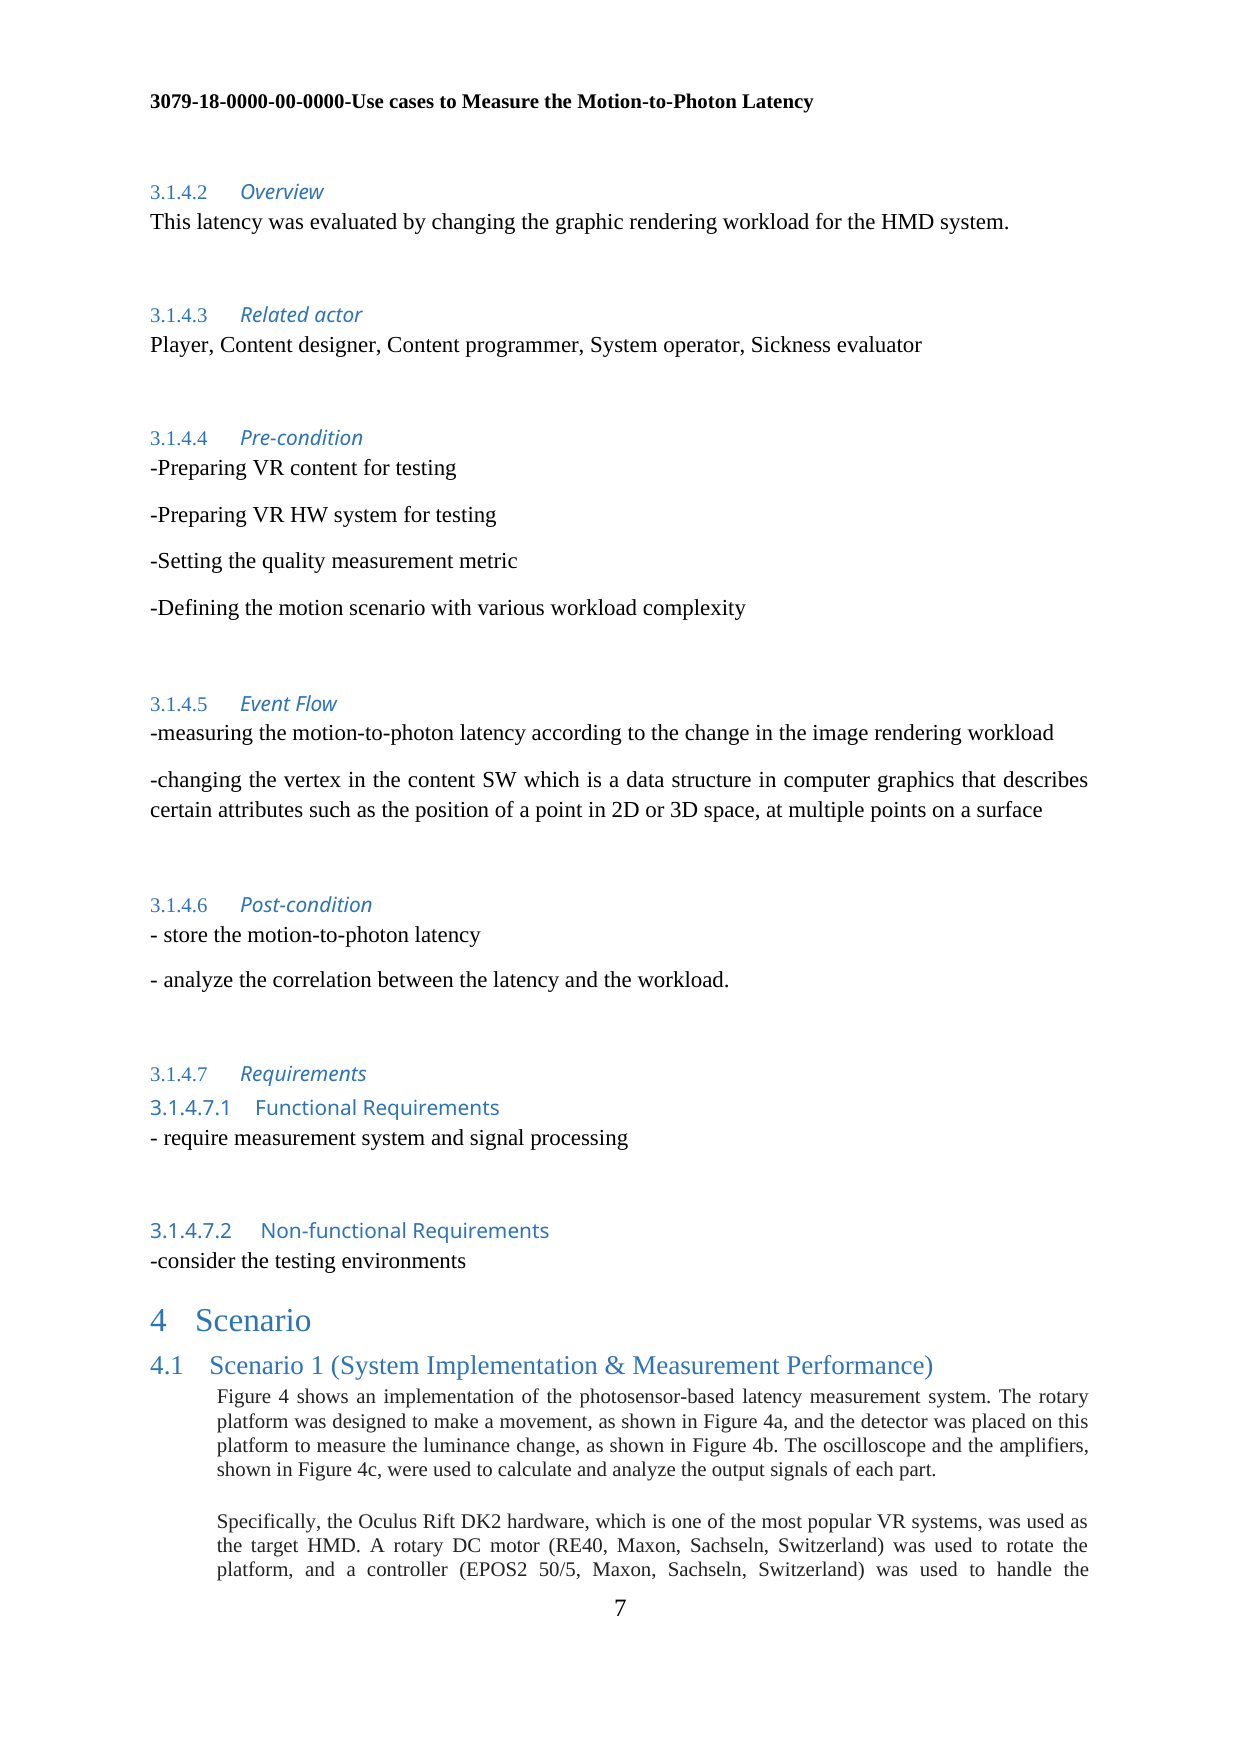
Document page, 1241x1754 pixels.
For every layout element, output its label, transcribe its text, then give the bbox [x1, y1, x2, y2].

text -Preparing VR HW system for testing [150, 501, 1090, 527]
text -measuring the motion-to-photon latency according to the change in the image rendering workload [150, 719, 1090, 746]
subtitle Related actor [150, 300, 1090, 329]
subtitle Event Flow [150, 689, 1090, 717]
text -changing the vertex in the content SW which is a data structure in computer graphics that describes certain attributes such as the position of a point in 2D or 3D space, at multiple points on a surface [150, 766, 1090, 823]
subtitle Pre-condition [150, 423, 1090, 452]
subtitle Requirements [150, 1059, 1090, 1087]
text -consider the testing environments [150, 1247, 1090, 1273]
subtitle Post-condition [150, 891, 1090, 919]
subtitle Non-functional Requirements [150, 1216, 1090, 1245]
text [217, 1509, 1090, 1581]
text - analyze the correlation between the latency and the workload. [150, 966, 1090, 993]
text Figure 4 shows an implementation of the photosensor-based latency measurement system. The rotary platform was designed to make a movement, as shown in Figure 4a, and the detector was placed on this platform to measure the luminance change, as shown in Figure 4b. The oscilloscope and the amplifiers, shown in Figure 4c, were used to calculate and analyze the output signals of each part. [217, 1384, 1090, 1481]
subtitle Functional Requirements [150, 1093, 1090, 1122]
text - require measurement system and signal processing [150, 1124, 1090, 1150]
text -Defining the motion scenario with various workload complexity [150, 594, 1090, 621]
text This latency was evaluated by changing the graphic rendering workload for the HMD system. [150, 208, 1090, 234]
subtitle Overview [150, 177, 1090, 206]
text -Setting the quality measurement metric [150, 548, 1090, 574]
text -Preparing VR content for testing [150, 454, 1090, 480]
text Player, Content designer, Content programmer, System operator, Sickness evaluator [150, 331, 1090, 357]
subtitle Scenario [150, 1301, 1090, 1339]
subtitle Scenario 1 (System Implementation & Measurement Performance) [150, 1349, 1090, 1380]
text - store the motion-to-photon latency [150, 921, 1090, 947]
